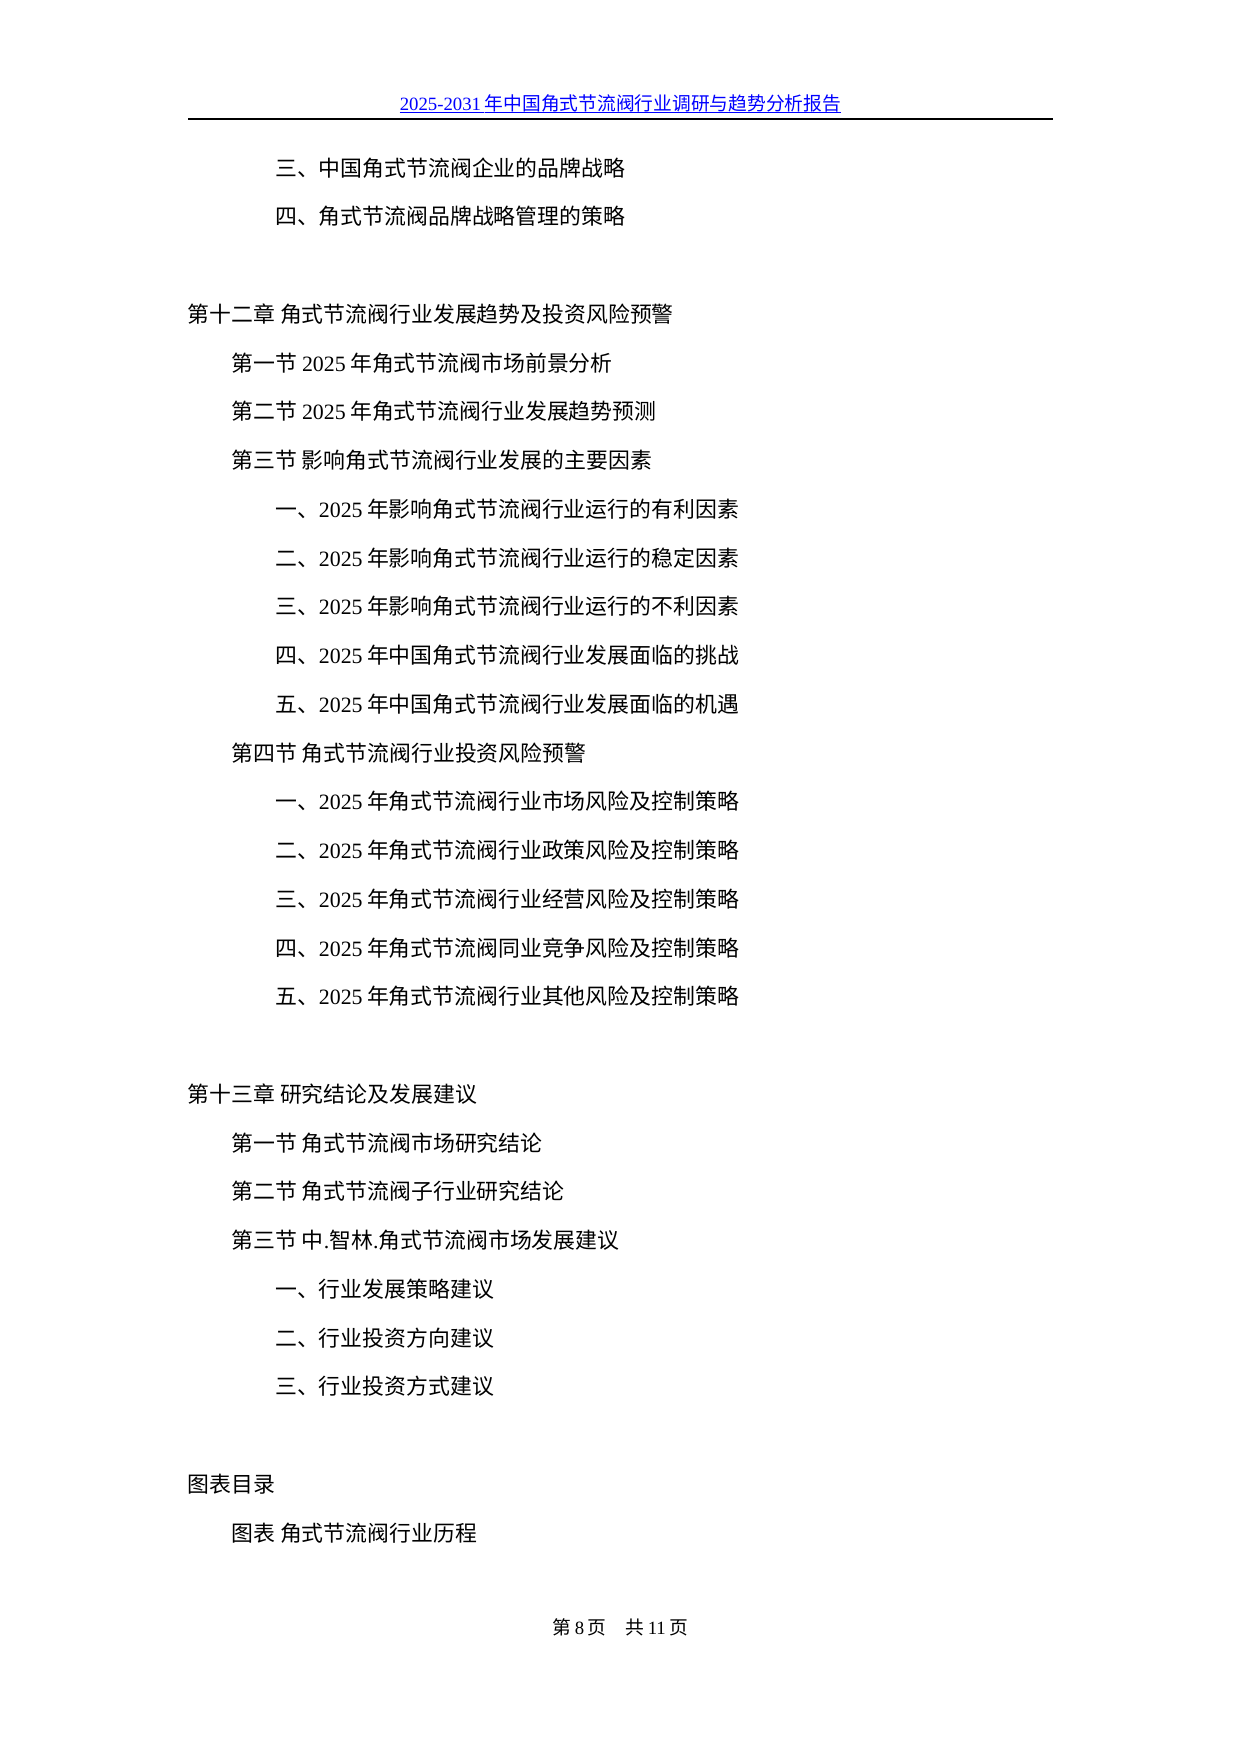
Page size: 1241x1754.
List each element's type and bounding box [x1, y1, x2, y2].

text [187, 150, 1053, 1548]
